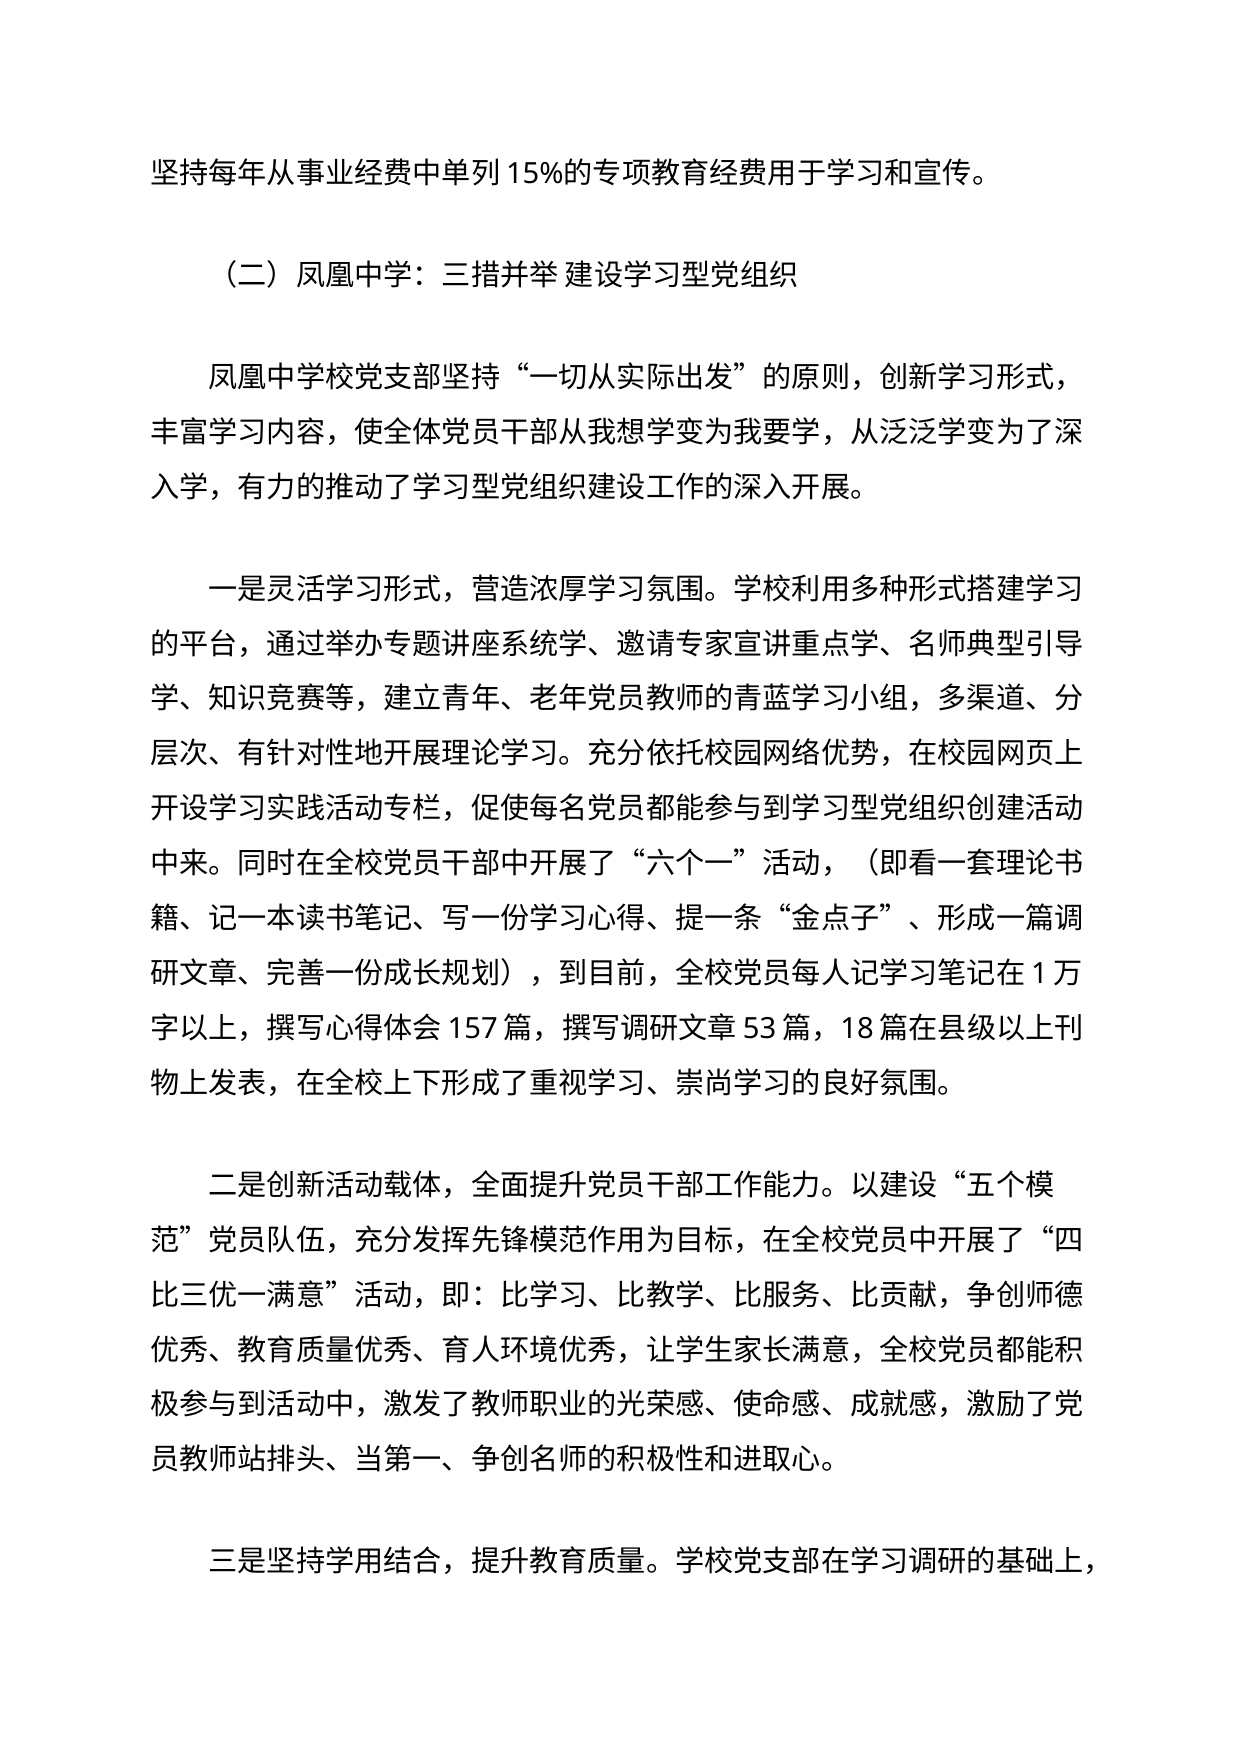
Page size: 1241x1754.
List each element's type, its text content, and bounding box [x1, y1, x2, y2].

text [150, 1538, 1090, 1580]
text 二是创新活动载体，全面提升党员干部工作能力。以建设“五个模范”党员队伍，充分发挥先锋模范作用为目标，在全校党员中开展了“四比三优一满意”活动，即：比学习、比教学、比服务、比贡献，争创师德优秀、教育质量优秀、育人环境优秀，让学生家长满意，全校党员都能积极参与到活动中，激发了教师职业的光荣感、使命感、成就感，激励了党员教师站排头、当第一、争创名师的积极性和进取心。 [150, 1161, 1090, 1478]
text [150, 150, 1090, 192]
text 凤凰中学校党支部坚持“一切从实际出发”的原则，创新学习形式，丰富学习内容，使全体党员干部从我想学变为我要学，从泛泛学变为了深入学，有力的推动了学习型党组织建设工作的深入开展。 [150, 354, 1090, 506]
text （二）凤凰中学：三措并举 建设学习型党组织 [150, 252, 1090, 294]
text 一是灵活学习形式，营造浓厚学习氛围。学校利用多种形式搭建学习的平台，通过举办专题讲座系统学、邀请专家宣讲重点学、名师典型引导学、知识竞赛等，建立青年、老年党员教师的青蓝学习小组，多渠道、分层次、有针对性地开展理论学习。充分依托校园网络优势，在校园网页上开设学习实践活动专栏，促使每名党员都能参与到学习型党组织创建活动中来。同时在全校党员干部中开展了“六个一”活动，（即看一套理论书籍、记一本读书笔记、写一份学习心得、提一条“金点子”、形成一篇调研文章、完善一份成长规划），到目前，全校党员每人记学习笔记在1万字以上，撰写心得体会157篇，撰写调研文章53篇，18篇在县级以上刊物上发表，在全校上下形成了重视学习、崇尚学习的良好氛围。 [150, 565, 1090, 1102]
